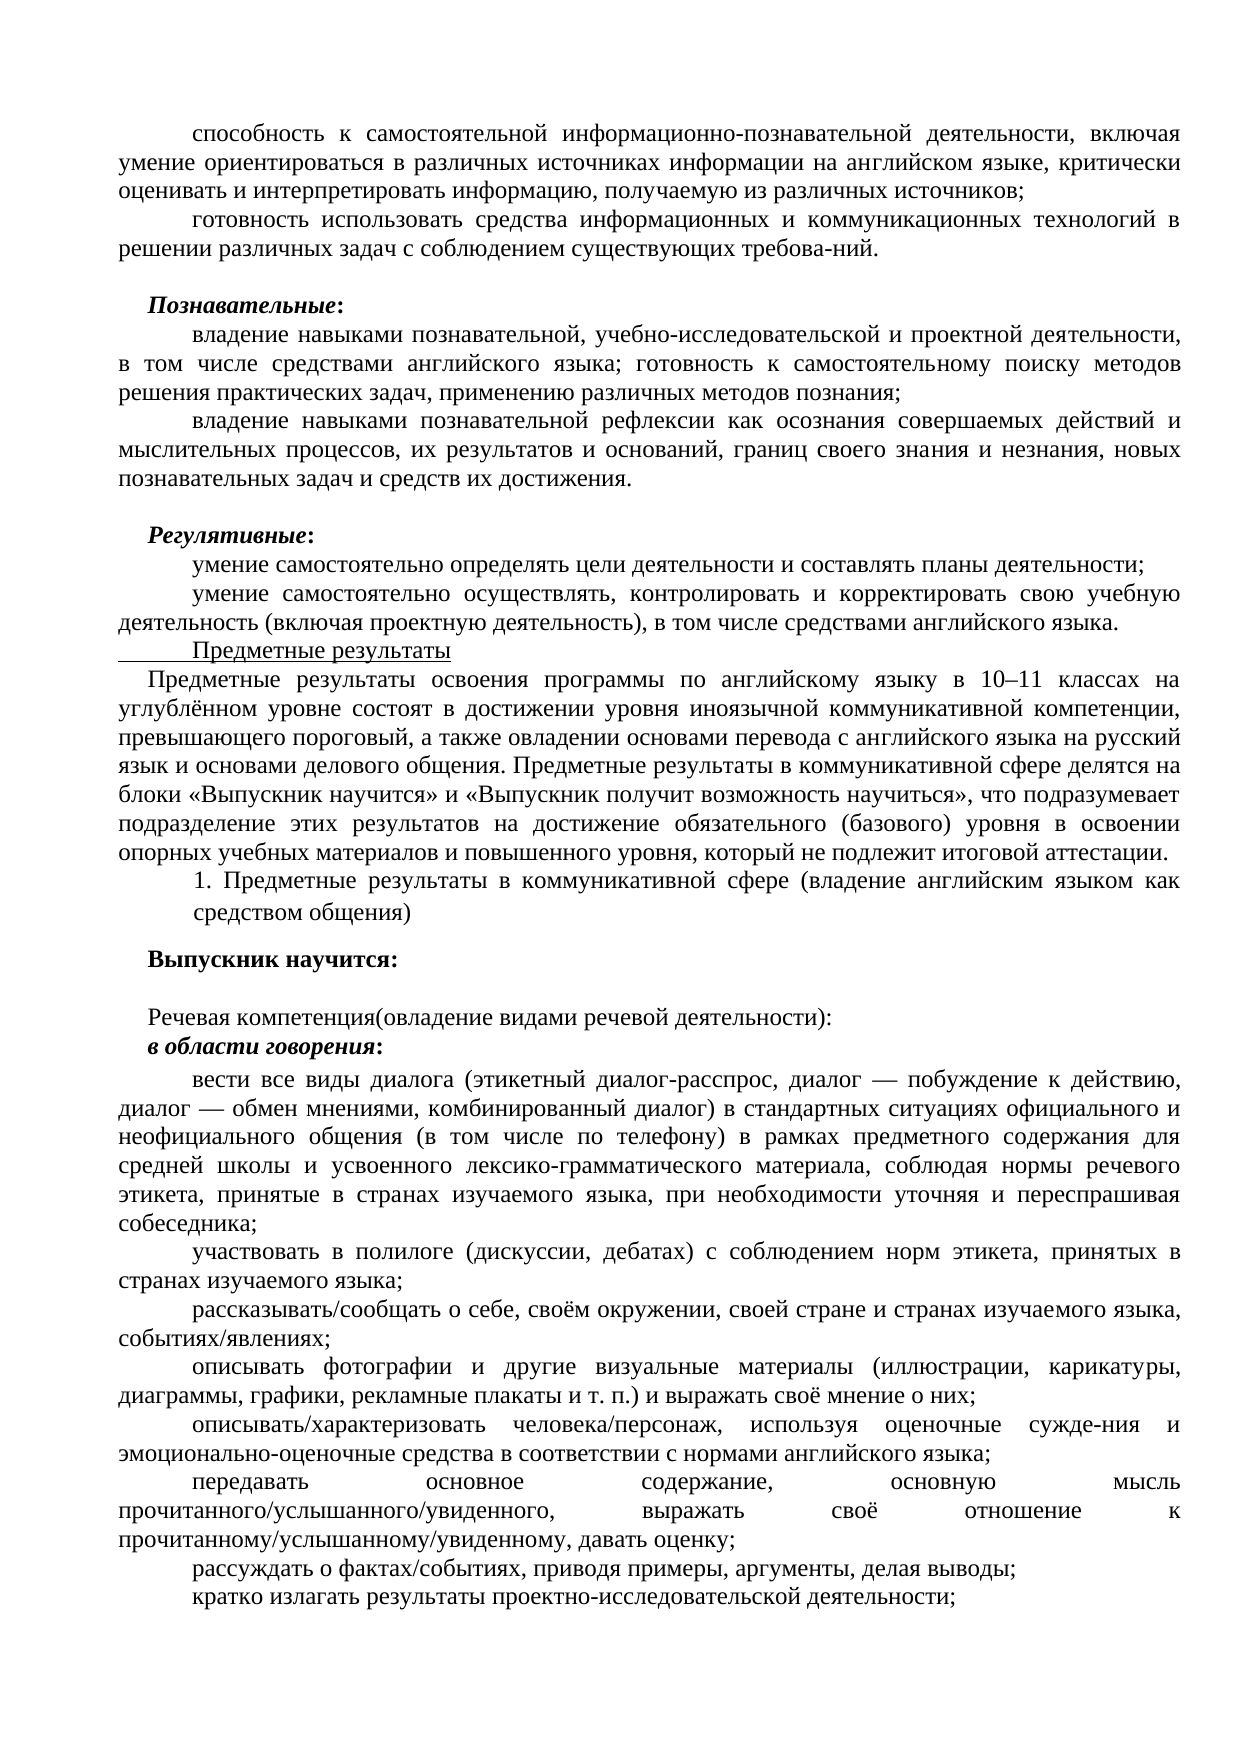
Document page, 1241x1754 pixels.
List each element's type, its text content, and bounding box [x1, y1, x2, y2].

text Речевая компетенция(овладение видами речевой деятельности): [147, 1002, 1181, 1031]
list участвовать в полилоге (дискуссии, дебатах) с соблюдением норм этикета, принятых в странах изучаемого языка; [118, 1236, 1181, 1294]
list владение навыками познавательной рефлексии как осознания совершаемых действий и мыслительных процессов, их результатов и оснований, границ своего знания и незнания, новых познавательных задач и средств их достижения. [118, 406, 1181, 492]
list владение навыками познавательной, учебно-исследовательской и проектной деятельности, в том числе средствами английского языка; готовность к самостоятельному поиску методов решения практических задач, применению различных методов познания; [118, 319, 1181, 406]
list 1. Предметные результаты в коммуникативной сфере (владение английским языком как средством общения) [193, 866, 1181, 925]
text в области говорения: [147, 1031, 1181, 1060]
list описывать/характеризовать человека/персонаж, используя оценочные сужде-ния и эмоционально-оценочные средства в соответствии с нормами английского языка; [118, 1409, 1181, 1466]
list рассказывать/сообщать о себе, своём окружении, своей стране и странах изучаемого языка, событиях/явлениях; [118, 1294, 1181, 1351]
list рассуждать о фактах/событиях, приводя примеры, аргументы, делая выводы; [118, 1553, 1181, 1581]
list способность к самостоятельной информационно-познавательной деятельности, включая умение ориентироваться в различных источниках информации на английском языке, критически оценивать и интерпретировать информацию, получаемую из различных источников; [118, 118, 1181, 204]
list умение самостоятельно определять цели деятельности и составлять планы деятельности; [118, 549, 1181, 578]
text Предметные результаты освоения программы по английскому языку в 10–11 классах на углублённом уровне состоят в достижении уровня иноязычной коммуникативной компетенции, превышающего пороговый, а также овладении основами перевода с английского языка на русский язык и основами делового общения. Предметные результаты в коммуникативной сфере делятся на блоки «Выпускник научится» и «Выпускник получит возможность научиться», что подразумевает подразделение этих результатов на достижение обязательного (базового) уровня в освоении опорных учебных материалов и повышенного уровня, который не подлежит итоговой аттестации. [118, 664, 1181, 866]
text Познавательные: [118, 291, 1181, 319]
list готовность использовать средства информационных и коммуникационных технологий в решении различных задач с соблюдением существующих требова-ний. [118, 204, 1181, 262]
text Выпускник научится: [147, 944, 1181, 973]
list кратко излагать результаты проектно-исследовательской деятельности; [118, 1581, 1181, 1610]
list умение самостоятельно осуществлять, контролировать и корректировать свою учебную деятельность (включая проектную деятельность), в том числе средствами английского языка. [118, 578, 1181, 636]
list Предметные результаты [118, 636, 1181, 664]
list описывать фотографии и другие визуальные материалы (иллюстрации, карикатуры, диаграммы, графики, рекламные плакаты и т. п.) и выражать своё мнение о них; [118, 1351, 1181, 1409]
text Регулятивные: [118, 521, 1181, 549]
list вести все виды диалога (этикетный диалог-расспрос, диалог — побуждение к действию, диалог — обмен мнениями, комбинированный диалог) в стандартных ситуациях официального и неофициального общения (в том числе по телефону) в рамках предметного содержания для средней школы и усвоенного лексико-грамматического материала, соблюдая нормы речевого этикета, принятые в странах изучаемого языка, при необходимости уточняя и переспрашивая собеседника; [118, 1064, 1181, 1236]
list передавать основное содержание, основную мысль прочитанного/услышанного/увиденного, выражать своё отношение к прочитанному/услышанному/увиденному, давать оценку; [118, 1466, 1181, 1553]
